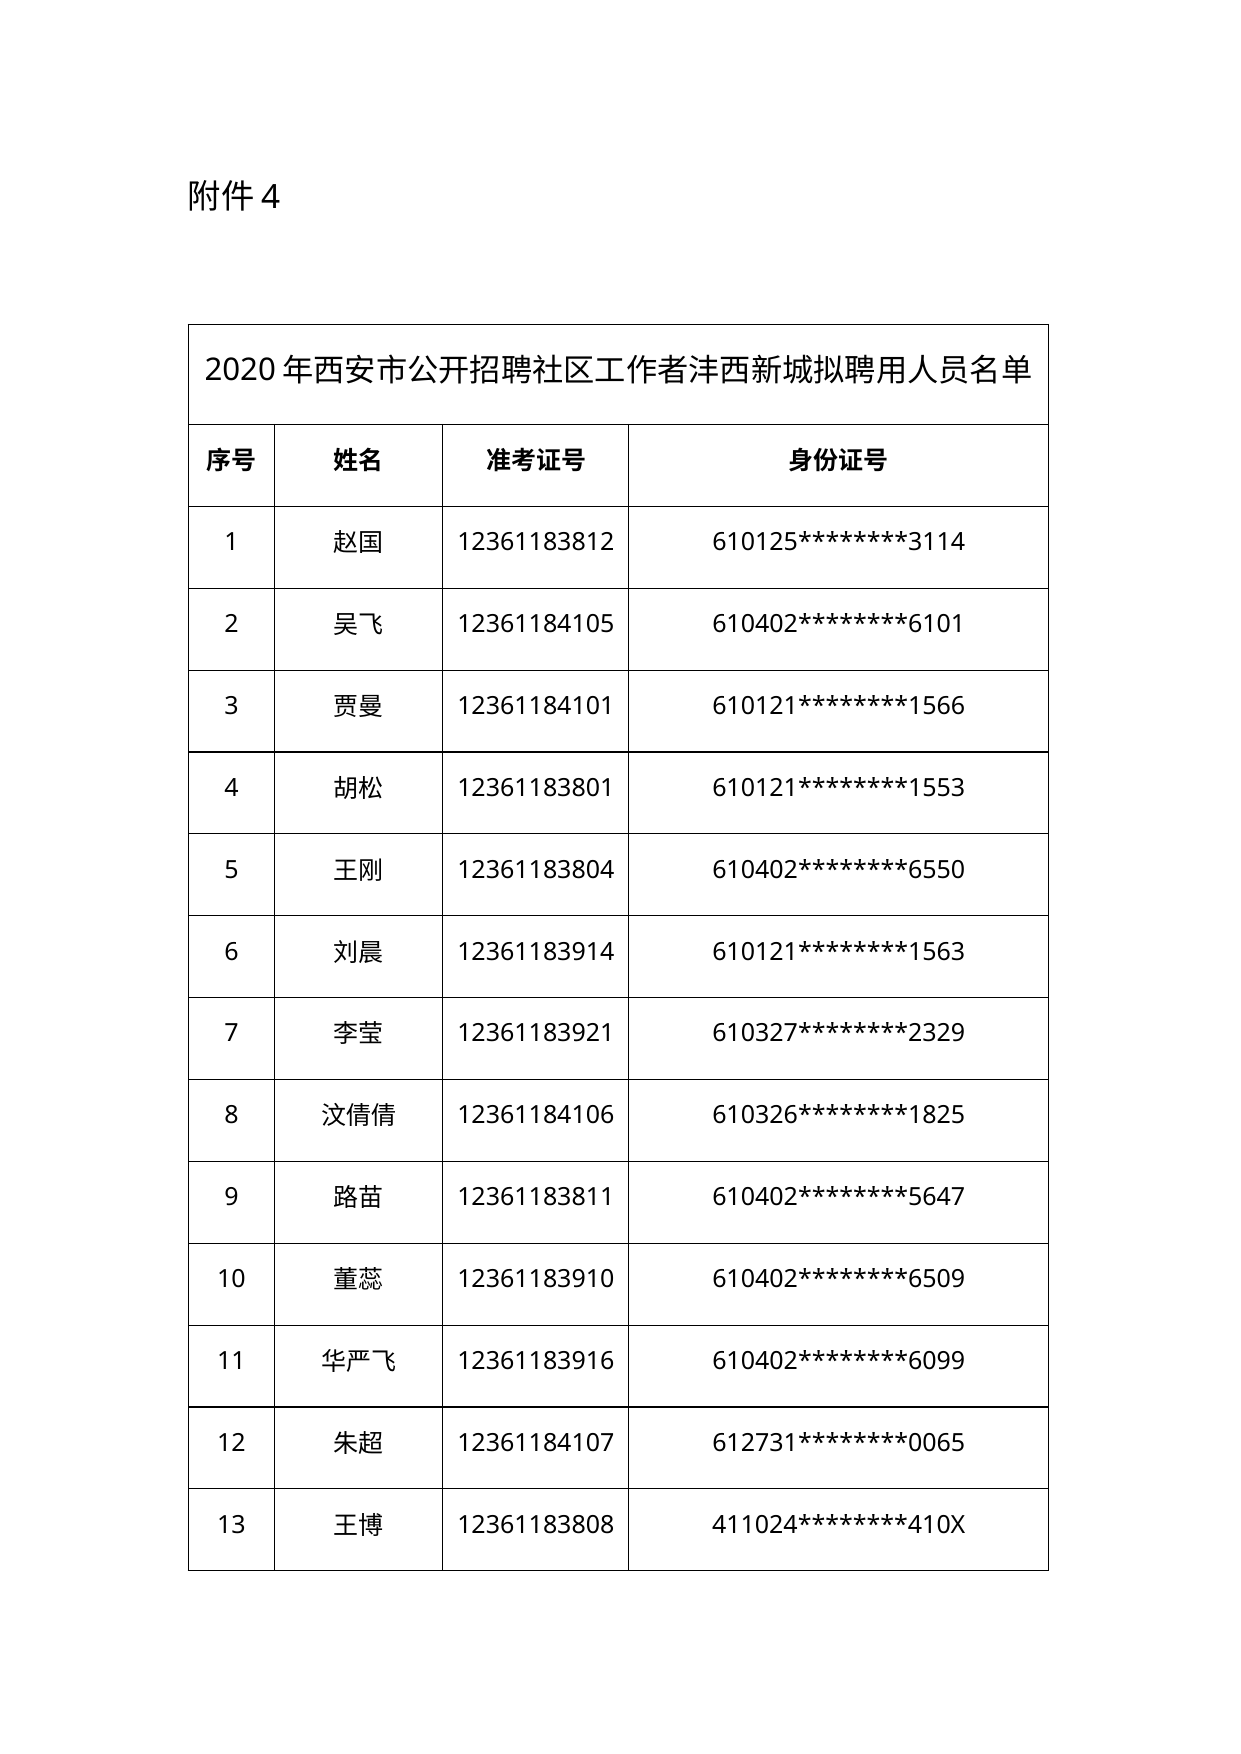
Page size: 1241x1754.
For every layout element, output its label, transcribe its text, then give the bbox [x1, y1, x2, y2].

table_cell 12361184101 [443, 671, 628, 751]
table_cell 12361183914 [443, 916, 628, 997]
table_cell 9 [189, 1162, 274, 1243]
table_cell 610121********1553 [629, 753, 1048, 833]
table_cell 12361183812 [443, 507, 628, 588]
table_cell 610327********2329 [629, 998, 1048, 1079]
table_cell 610326********1825 [629, 1080, 1048, 1161]
table_cell 准考证号 [443, 425, 628, 506]
table_cell 12361183801 [443, 753, 628, 833]
table_cell 610121********1563 [629, 916, 1048, 997]
table_cell 11 [189, 1326, 274, 1406]
table_cell 12361183808 [443, 1489, 628, 1570]
table_cell 10 [189, 1244, 274, 1324]
table_cell 610402********6550 [629, 834, 1048, 915]
table_cell 610402********6099 [629, 1326, 1048, 1406]
table_cell 12361184105 [443, 589, 628, 669]
table_cell 朱超 [275, 1408, 442, 1488]
table_cell 2 [189, 589, 274, 669]
table_cell 12361184106 [443, 1080, 628, 1161]
table_cell 3 [189, 671, 274, 751]
table_cell 12 [189, 1408, 274, 1488]
table_cell 7 [189, 998, 274, 1079]
table_cell 路苗 [275, 1162, 442, 1243]
table_cell 12361183804 [443, 834, 628, 915]
table_cell 刘晨 [275, 916, 442, 997]
table_cell 身份证号 [629, 425, 1048, 506]
table_cell 李莹 [275, 998, 442, 1079]
table_cell 610402********6101 [629, 589, 1048, 669]
text 附件4 [187, 162, 1053, 227]
table_cell 610402********6509 [629, 1244, 1048, 1324]
table_cell 610402********5647 [629, 1162, 1048, 1243]
table_cell 姓名 [275, 425, 442, 506]
table_cell 610121********1566 [629, 671, 1048, 751]
table_cell 12361183916 [443, 1326, 628, 1406]
table_cell 12361183921 [443, 998, 628, 1079]
table_cell 12361183910 [443, 1244, 628, 1324]
table_cell 13 [189, 1489, 274, 1570]
table_cell 王博 [275, 1489, 442, 1570]
table_cell 董蕊 [275, 1244, 442, 1324]
table_header 2020年西安市公开招聘社区工作者沣西新城拟聘用人员名单 [189, 325, 1048, 424]
table_cell 12361183811 [443, 1162, 628, 1243]
table_cell 王刚 [275, 834, 442, 915]
table_cell 赵国 [275, 507, 442, 588]
table_cell 华严飞 [275, 1326, 442, 1406]
table_cell 贾曼 [275, 671, 442, 751]
table_cell 吴飞 [275, 589, 442, 669]
table_cell 汶倩倩 [275, 1080, 442, 1161]
table_cell 6 [189, 916, 274, 997]
table_cell 610125********3114 [629, 507, 1048, 588]
table_cell 411024********410X [629, 1489, 1048, 1570]
table_cell 1 [189, 507, 274, 588]
table_cell 12361184107 [443, 1408, 628, 1488]
table_cell 4 [189, 753, 274, 833]
table_cell 612731********0065 [629, 1408, 1048, 1488]
table_cell 序号 [189, 425, 274, 506]
table_cell 8 [189, 1080, 274, 1161]
table_cell 胡松 [275, 753, 442, 833]
table_cell 5 [189, 834, 274, 915]
